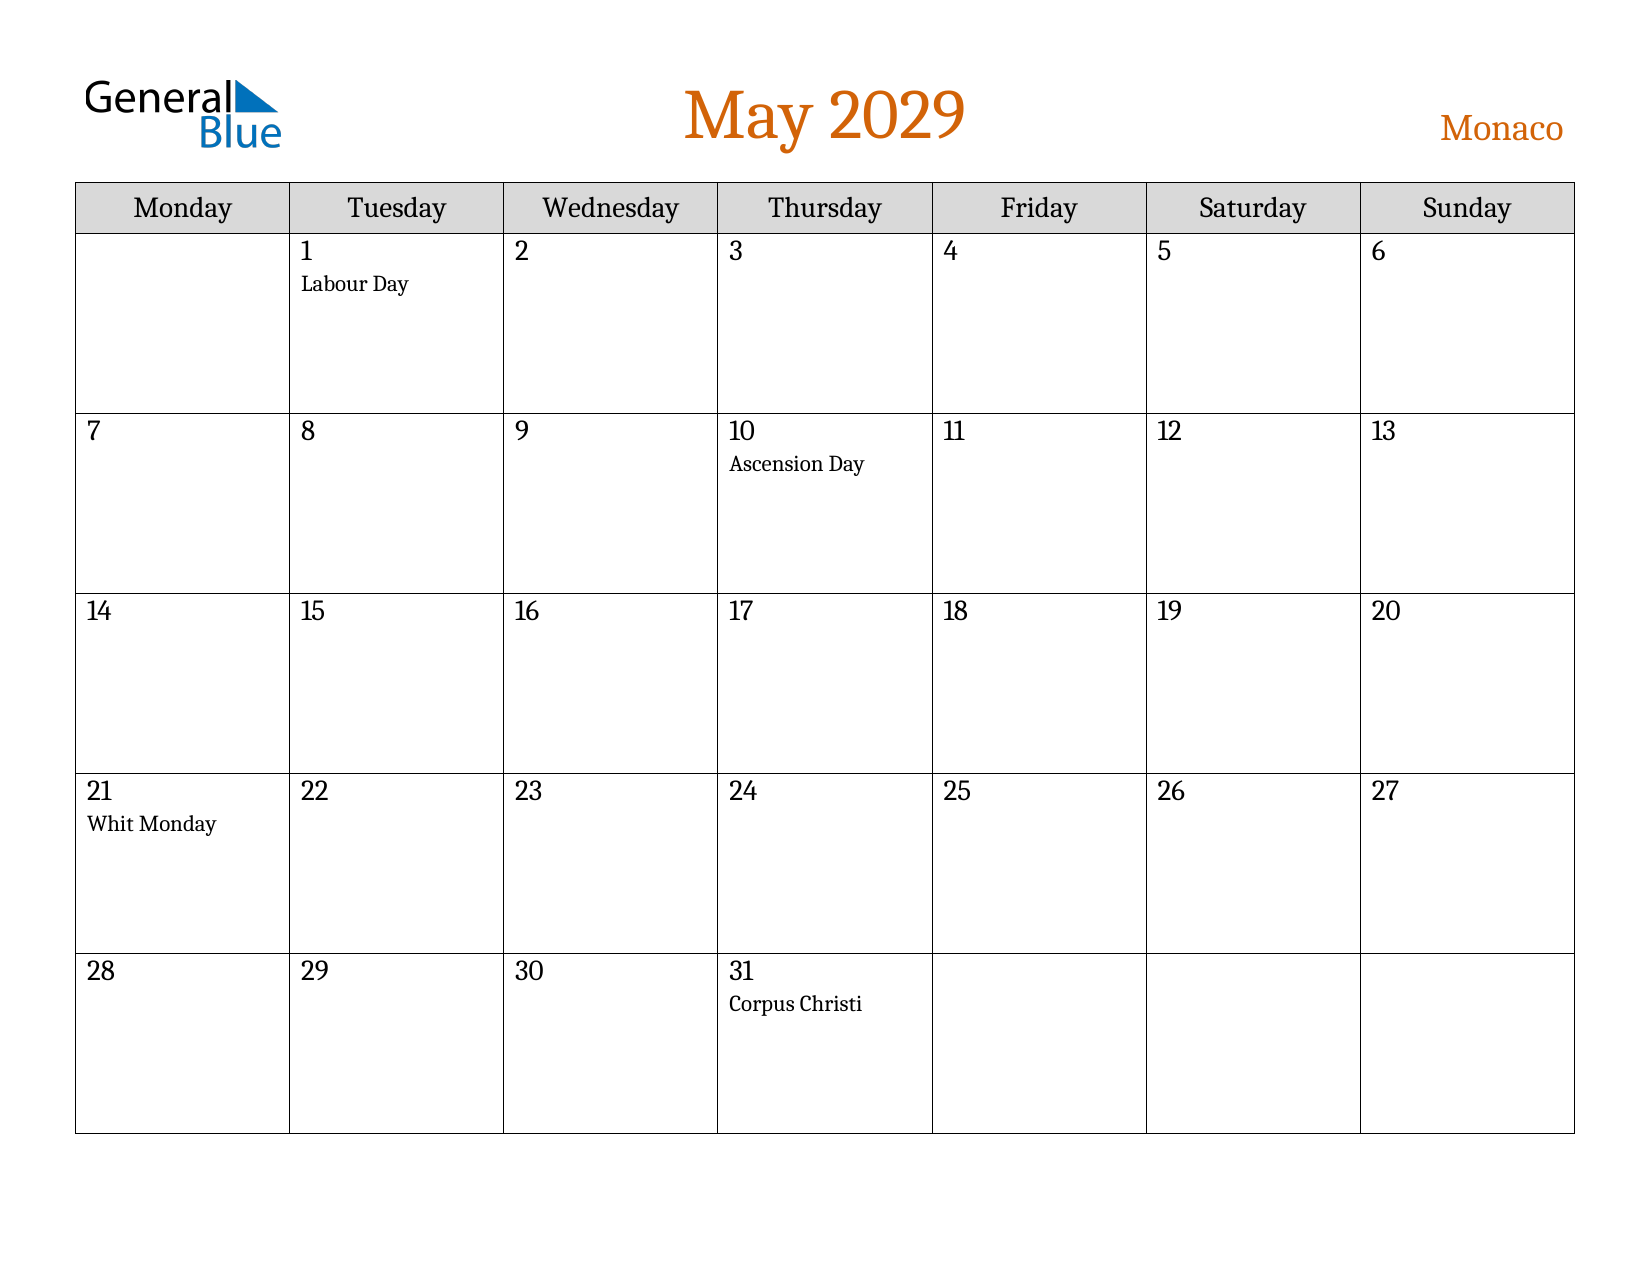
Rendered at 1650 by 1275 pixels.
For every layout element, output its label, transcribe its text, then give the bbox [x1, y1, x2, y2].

table_cell 1 [290, 234, 503, 270]
table_cell Corpus Christi [718, 990, 932, 1133]
table_cell [933, 810, 1146, 953]
table_cell Ascension Day [718, 450, 932, 593]
table_cell Thursday [718, 183, 932, 233]
table_cell [290, 450, 503, 593]
table_header [76, 75, 503, 182]
table_cell Monday [76, 183, 289, 233]
table_cell [933, 450, 1146, 593]
table_cell [1147, 990, 1360, 1133]
table_cell Sunday [1361, 183, 1574, 233]
table_cell [933, 990, 1146, 1133]
table_cell 16 [504, 594, 717, 630]
table_cell 4 [933, 234, 1146, 270]
table_cell [504, 990, 717, 1133]
table_cell 28 [76, 954, 289, 990]
table_cell [1147, 270, 1360, 413]
table_cell [1361, 810, 1574, 953]
table_cell Friday [933, 183, 1146, 233]
table_cell 29 [290, 954, 503, 990]
table_cell 17 [718, 594, 932, 630]
table_cell [718, 630, 932, 773]
table_cell Tuesday [290, 183, 503, 233]
table_cell [1361, 954, 1574, 990]
table_cell [933, 630, 1146, 773]
table_cell [290, 630, 503, 773]
table_cell 18 [933, 594, 1146, 630]
table_cell [1147, 810, 1360, 953]
picture [86, 80, 281, 148]
table_cell [1147, 450, 1360, 593]
table_cell [76, 270, 289, 413]
table_cell [504, 630, 717, 773]
table_cell 22 [290, 774, 503, 810]
table_cell [504, 810, 717, 953]
table_cell 24 [718, 774, 932, 810]
table_cell 12 [1147, 414, 1360, 450]
table_cell 15 [290, 594, 503, 630]
table_cell Whit Monday [76, 810, 289, 953]
table_cell 14 [76, 594, 289, 630]
table_cell [76, 630, 289, 773]
table_cell 20 [1361, 594, 1574, 630]
table_cell 19 [1147, 594, 1360, 630]
table_cell [1361, 270, 1574, 413]
table_cell [1361, 450, 1574, 593]
table_cell 25 [933, 774, 1146, 810]
table_cell [76, 450, 289, 593]
table_cell [1147, 630, 1360, 773]
table_cell 9 [504, 414, 717, 450]
table_cell [1361, 630, 1574, 773]
table_cell 23 [504, 774, 717, 810]
table_cell Labour Day [290, 270, 503, 413]
table_cell [76, 990, 289, 1133]
table_cell 3 [718, 234, 932, 270]
table_header May 2029 [504, 75, 1146, 182]
table_cell 6 [1361, 234, 1574, 270]
table_cell [504, 450, 717, 593]
table_cell 5 [1147, 234, 1360, 270]
table_cell [504, 270, 717, 413]
table_cell 13 [1361, 414, 1574, 450]
table_cell [718, 270, 932, 413]
table_cell [1361, 990, 1574, 1133]
table_cell 30 [504, 954, 717, 990]
table_cell 8 [290, 414, 503, 450]
table_header Monaco [1146, 75, 1574, 182]
table_cell 31 [718, 954, 932, 990]
table_cell 2 [504, 234, 717, 270]
table_cell [290, 990, 503, 1133]
table_cell 11 [933, 414, 1146, 450]
table_cell [290, 810, 503, 953]
table_cell 26 [1147, 774, 1360, 810]
table_cell 27 [1361, 774, 1574, 810]
table_cell Wednesday [504, 183, 717, 233]
table_cell [933, 954, 1146, 990]
table_cell Saturday [1147, 183, 1360, 233]
table_cell [76, 234, 289, 270]
table_cell 10 [718, 414, 932, 450]
table_cell [718, 810, 932, 953]
table_cell 7 [76, 414, 289, 450]
table_cell 21 [76, 774, 289, 810]
table_cell [933, 270, 1146, 413]
table_cell [1147, 954, 1360, 990]
